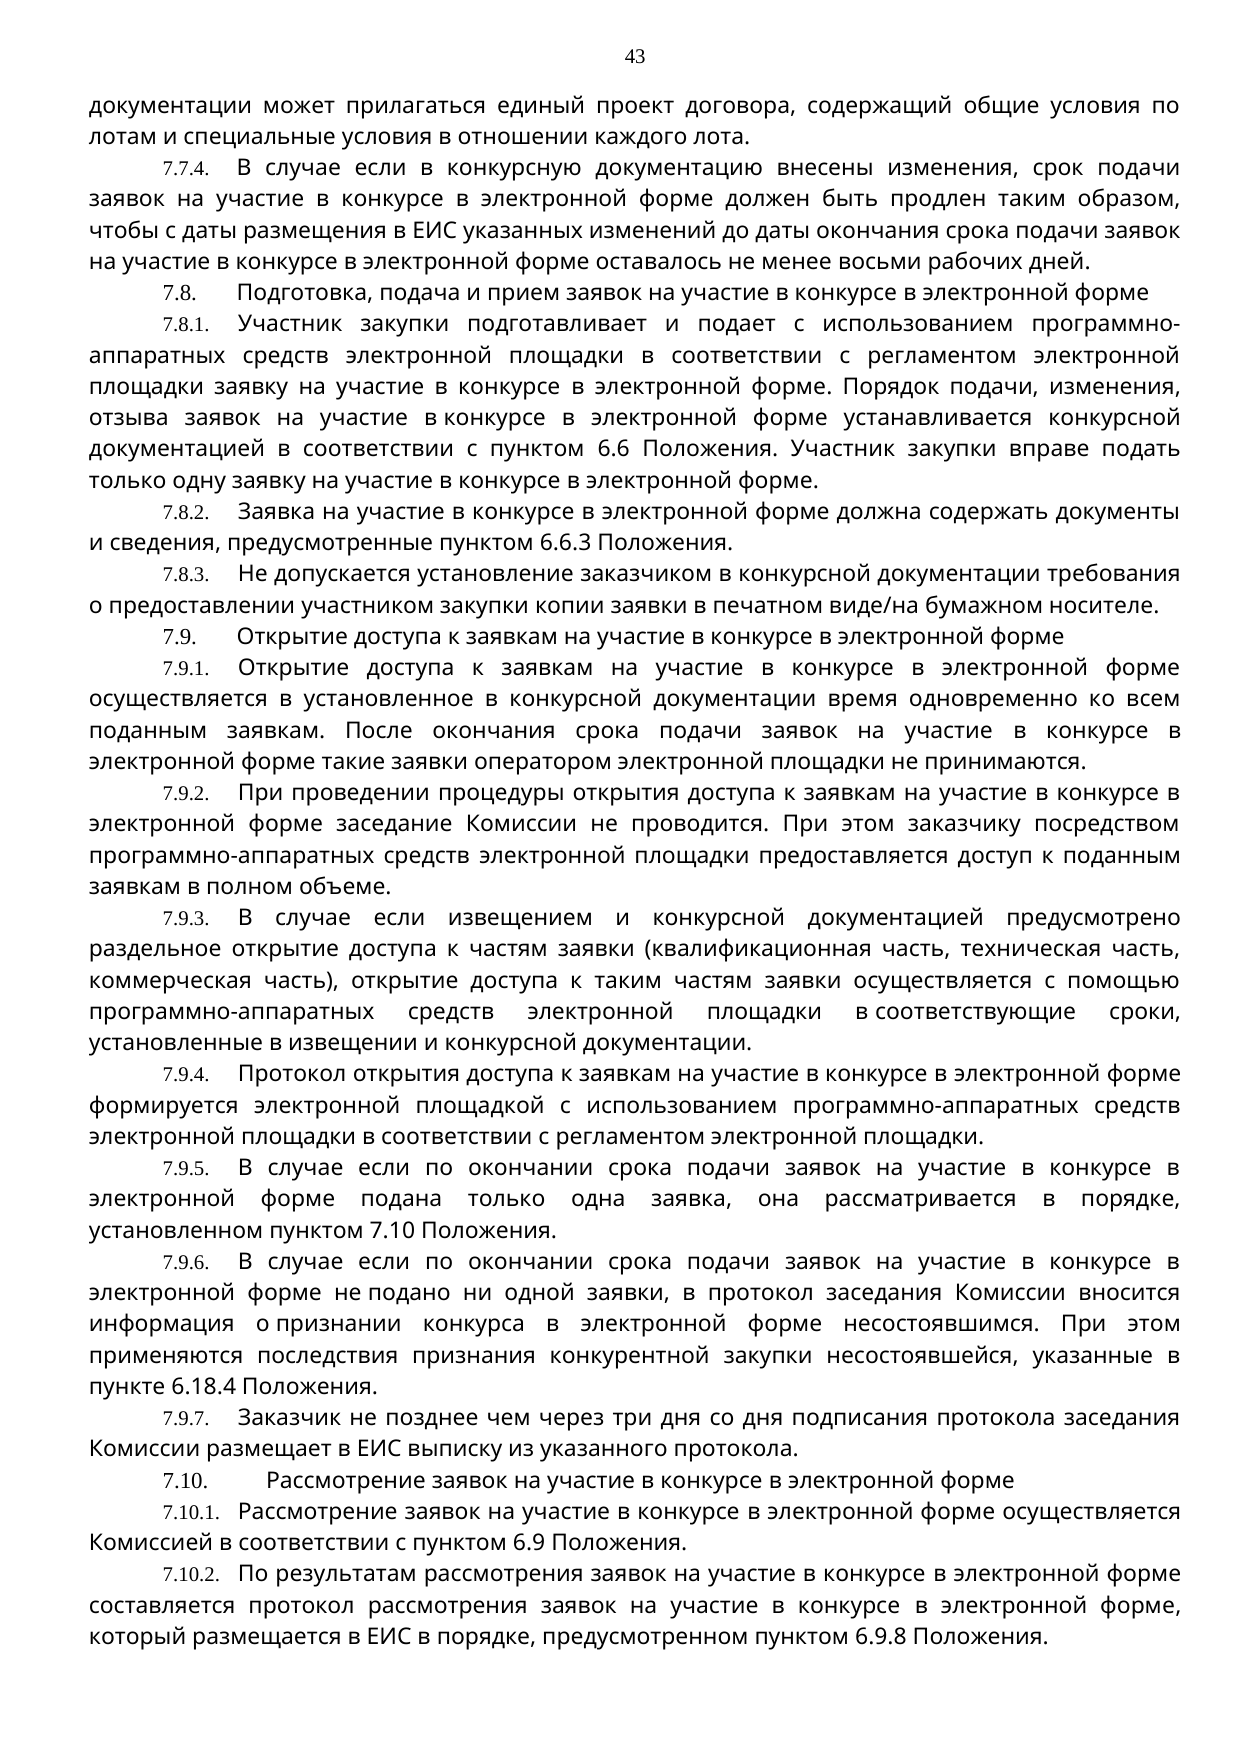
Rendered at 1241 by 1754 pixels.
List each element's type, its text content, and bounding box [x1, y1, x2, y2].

subtitle Рассмотрение заявок на участие в конкурсе в электронной форме [89, 1464, 1181, 1495]
subtitle Протокол открытия доступа к заявкам на участие в конкурсе в электронной форме формируется электронной площадкой с использованием программно-аппаратных средств электронной площадки в соответствии с регламентом электронной площадки. [89, 1057, 1181, 1151]
subtitle Подготовка, подача и прием заявок на участие в конкурсе в электронной форме [89, 276, 1181, 307]
subtitle Заявка на участие в конкурсе в электронной форме должна содержать документы и сведения, предусмотренные пунктом 6.6.3 Положения. [89, 495, 1181, 557]
subtitle При проведении процедуры открытия доступа к заявкам на участие в конкурсе в электронной форме заседание Комиссии не проводится. При этом заказчику посредством программно-аппаратных средств электронной площадки предоставляется доступ к поданным заявкам в полном объеме. [89, 776, 1181, 901]
subtitle По результатам рассмотрения заявок на участие в конкурсе в электронной форме составляется протокол рассмотрения заявок на участие в конкурсе в электронной форме, который размещается в ЕИС в порядке, предусмотренном пунктом 6.9.8 Положения. [89, 1557, 1181, 1651]
subtitle Участник закупки подготавливает и подает с использованием программно-аппаратных средств электронной площадки в соответствии с регламентом электронной площадки заявку на участие в конкурсе в электронной форме. Порядок подачи, изменения, отзыва заявок на участие в конкурсе в электронной форме устанавливается конкурсной документацией в соответствии с пунктом 6.6 Положения. Участник закупки вправе подать только одну заявку на участие в конкурсе в электронной форме. [89, 307, 1181, 495]
subtitle Заказчик не позднее чем через три дня со дня подписания протокола заседания Комиссии размещает в ЕИС выписку из указанного протокола. [89, 1401, 1181, 1464]
subtitle В случае если извещением и конкурсной документацией предусмотрено раздельное открытие доступа к частям заявки (квалификационная часть, техническая часть, коммерческая часть), открытие доступа к таким частям заявки осуществляется с помощью программно-аппаратных средств электронной площадки в соответствующие сроки, установленные в извещении и конкурсной документации. [89, 901, 1181, 1057]
subtitle Открытие доступа к заявкам на участие в конкурсе в электронной форме [89, 620, 1181, 651]
subtitle В случае если в конкурсную документацию внесены изменения, срок подачи заявок на участие в конкурсе в электронной форме должен быть продлен таким образом, чтобы с даты размещения в ЕИС указанных изменений до даты окончания срока подачи заявок на участие в конкурсе в электронной форме оставалось не менее восьми рабочих дней. [89, 151, 1181, 276]
subtitle Рассмотрение заявок на участие в конкурсе в электронной форме осуществляется Комиссией в соответствии с пунктом 6.9 Положения. [89, 1495, 1181, 1557]
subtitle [89, 89, 1181, 151]
subtitle В случае если по окончании срока подачи заявок на участие в конкурсе в электронной форме подана только одна заявка, она рассматривается в порядке, установленном пунктом 7.10 Положения. [89, 1151, 1181, 1245]
subtitle В случае если по окончании срока подачи заявок на участие в конкурсе в электронной форме не подано ни одной заявки, в протокол заседания Комиссии вносится информация о признании конкурса в электронной форме несостоявшимся. При этом применяются последствия признания конкурентной закупки несостоявшейся, указанные в пункте 6.18.4 Положения. [89, 1245, 1181, 1401]
subtitle Открытие доступа к заявкам на участие в конкурсе в электронной форме осуществляется в установленное в конкурсной документации время одновременно ко всем поданным заявкам. После окончания срока подачи заявок на участие в конкурсе в электронной форме такие заявки оператором электронной площадки не принимаются. [89, 651, 1181, 776]
subtitle Не допускается установление заказчиком в конкурсной документации требования о предоставлении участником закупки копии заявки в печатном виде/на бумажном носителе. [89, 557, 1181, 620]
